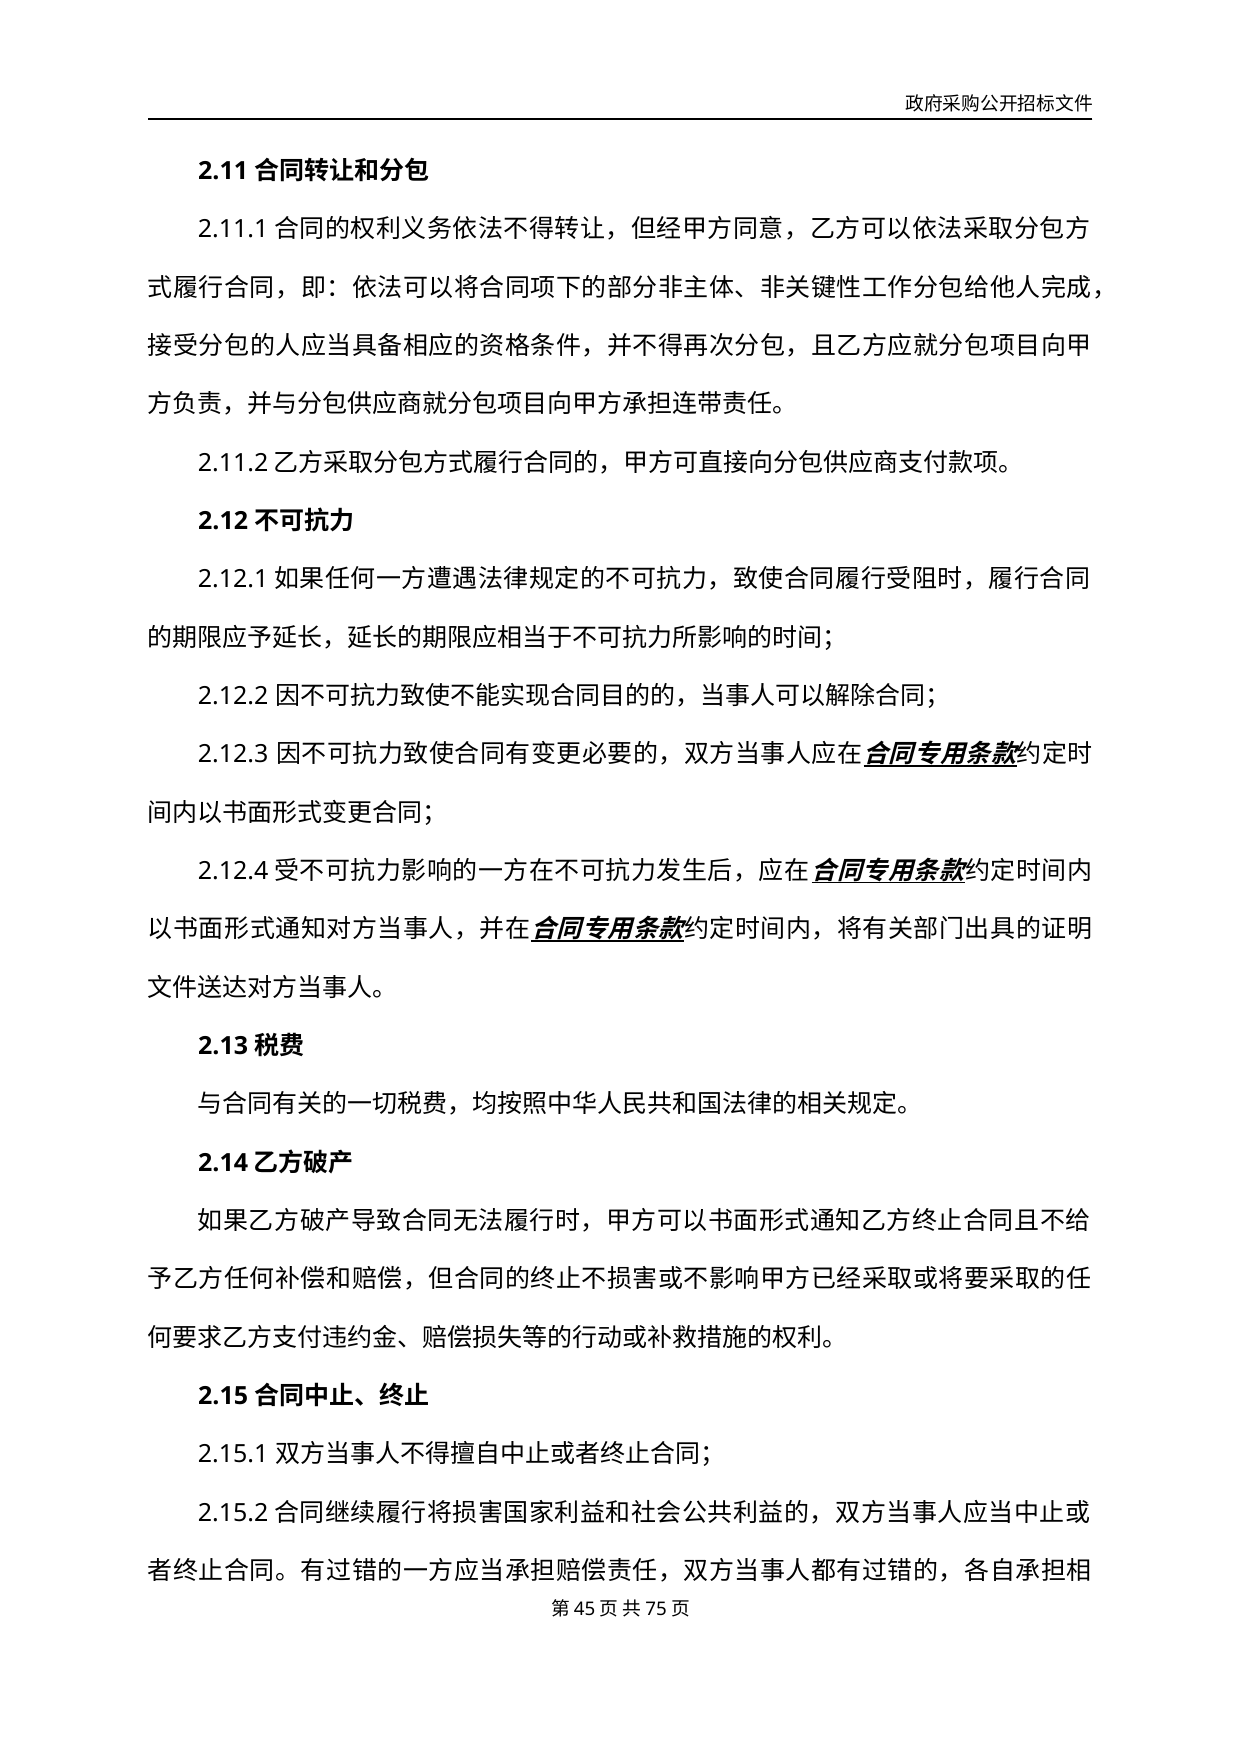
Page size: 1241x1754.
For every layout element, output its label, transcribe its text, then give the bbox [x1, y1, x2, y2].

text 2.12.3 因不可抗力致使合同有变更必要的，双方当事人应在合同专用条款约定时间内以书面形式变更合同； [148, 716, 1092, 833]
text 2.12.1如果任何一方遭遇法律规定的不可抗力，致使合同履行受阻时，履行合同的期限应予延长，延长的期限应相当于不可抗力所影响的时间； [148, 541, 1092, 658]
text 2.11.1合同的权利义务依法不得转让，但经甲方同意，乙方可以依法采取分包方式履行合同，即：依法可以将合同项下的部分非主体、非关键性工作分包给他人完成，接受分包的人应当具备相应的资格条件，并不得再次分包，且乙方应就分包项目向甲方负责，并与分包供应商就分包项目向甲方承担连带责任。 [148, 191, 1092, 424]
text 2.11 合同转让和分包 [148, 133, 1092, 191]
text 2.15.1 双方当事人不得擅自中止或者终止合同； [148, 1416, 1092, 1474]
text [148, 1474, 1092, 1591]
text 2.12.4受不可抗力影响的一方在不可抗力发生后，应在合同专用条款约定时间内以书面形式通知对方当事人，并在合同专用条款约定时间内，将有关部门出具的证明文件送达对方当事人。 [148, 833, 1092, 1008]
text 2.11.2乙方采取分包方式履行合同的，甲方可直接向分包供应商支付款项。 [148, 424, 1092, 483]
text 如果乙方破产导致合同无法履行时，甲方可以书面形式通知乙方终止合同且不给予乙方任何补偿和赔偿，但合同的终止不损害或不影响甲方已经采取或将要采取的任何要求乙方支付违约金、赔偿损失等的行动或补救措施的权利。 [148, 1183, 1092, 1358]
text 2.14乙方破产 [148, 1124, 1092, 1183]
text 与合同有关的一切税费，均按照中华人民共和国法律的相关规定。 [148, 1066, 1092, 1124]
text 2.12.2 因不可抗力致使不能实现合同目的的，当事人可以解除合同； [148, 658, 1092, 716]
text 2.13 税费 [148, 1008, 1092, 1066]
text 2.15 合同中止、终止 [148, 1358, 1092, 1416]
text 2.12 不可抗力 [148, 483, 1092, 541]
